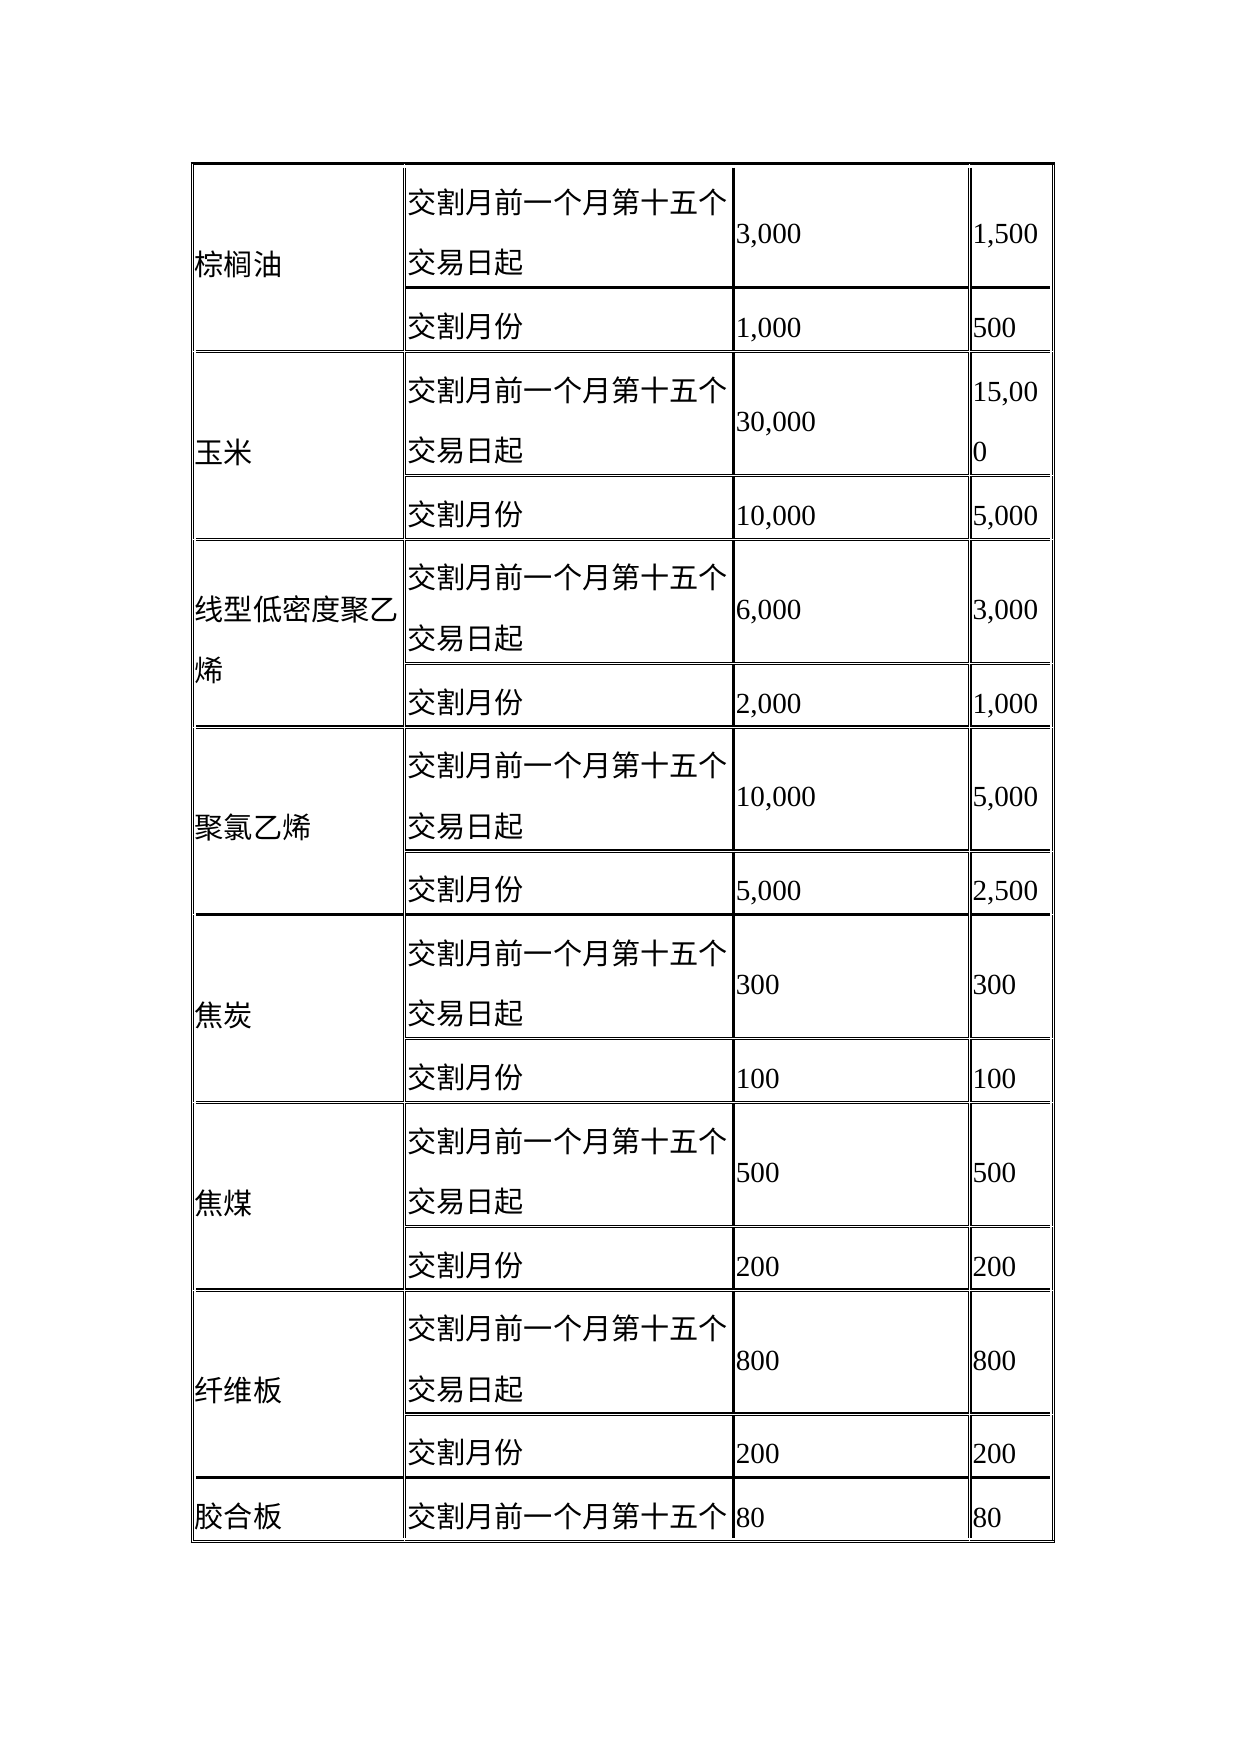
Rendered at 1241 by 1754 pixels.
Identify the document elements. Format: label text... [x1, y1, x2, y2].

table_cell 800 [972, 1288, 1052, 1412]
table_cell 30,000 [735, 353, 968, 474]
table_cell 交割月份 [406, 665, 732, 725]
table_cell 交割月前一个月第十五个交易日起 [406, 916, 732, 1037]
table_cell 交割月份 [406, 853, 732, 913]
table_cell 交割月份 [406, 1228, 732, 1288]
table_cell 100 [735, 1040, 968, 1101]
table_cell 200 [972, 1412, 1052, 1476]
table_cell 1,500 [970, 165, 1052, 286]
table_cell 15,000 [970, 350, 1053, 474]
table_cell 300 [735, 916, 968, 1037]
table_cell 交割月前一个月第十五个交易日起 [405, 1479, 733, 1539]
table_cell 交割月前一个月第十五个交易日起 [405, 165, 733, 286]
table_cell 5,000 [972, 725, 1052, 849]
table_cell 交割月前一个月第十五个交易日起 [406, 729, 732, 849]
table_cell 80 [970, 1476, 1052, 1539]
table_cell 交割月份 [406, 1416, 732, 1476]
table_cell 500 [735, 1104, 968, 1224]
table_cell 200 [972, 1225, 1052, 1288]
table_cell 交割月份 [406, 1040, 732, 1101]
table_cell 100 [970, 1037, 1053, 1101]
table_cell 聚氯乙烯 [194, 725, 403, 913]
table_cell 2,500 [972, 849, 1052, 913]
table_cell 交割月前一个月第十五个交易日起 [406, 1104, 732, 1224]
table_cell 300 [972, 913, 1053, 1037]
table_cell 交割月前一个月第十五个交易日起 [406, 541, 732, 661]
table_cell 3,000 [972, 538, 1052, 661]
table_cell 交割月前一个月第十五个交易日起 [406, 1292, 732, 1412]
table_cell 1,000 [972, 661, 1052, 725]
table_cell 800 [735, 1292, 968, 1412]
table_cell 10,000 [735, 729, 968, 849]
table_cell 棕榈油 [194, 165, 405, 350]
table_cell 玉米 [192, 350, 405, 537]
table_cell 5,000 [735, 853, 968, 913]
table_cell 交割月前一个月第十五个交易日起 [406, 353, 732, 474]
table_cell 1,000 [735, 289, 968, 350]
table_cell 线型低密度聚乙烯 [194, 538, 403, 725]
table_cell 200 [735, 1416, 968, 1476]
table_cell 500 [972, 286, 1052, 350]
table_cell 纤维板 [194, 1288, 403, 1476]
table_cell 80 [733, 1476, 970, 1539]
table_cell 6,000 [735, 541, 968, 661]
table_cell 交割月份 [406, 289, 732, 350]
table_cell 3,000 [733, 164, 970, 286]
table_cell 交割月份 [406, 477, 732, 537]
table_cell 10,000 [735, 477, 968, 537]
table_cell 焦煤 [192, 1101, 405, 1288]
table_cell 焦炭 [192, 913, 403, 1101]
table_cell 5,000 [970, 474, 1053, 537]
table_cell 500 [970, 1101, 1053, 1224]
table_cell 胶合板 [194, 1476, 405, 1539]
table_cell 200 [735, 1228, 968, 1288]
table_cell 2,000 [735, 665, 968, 725]
